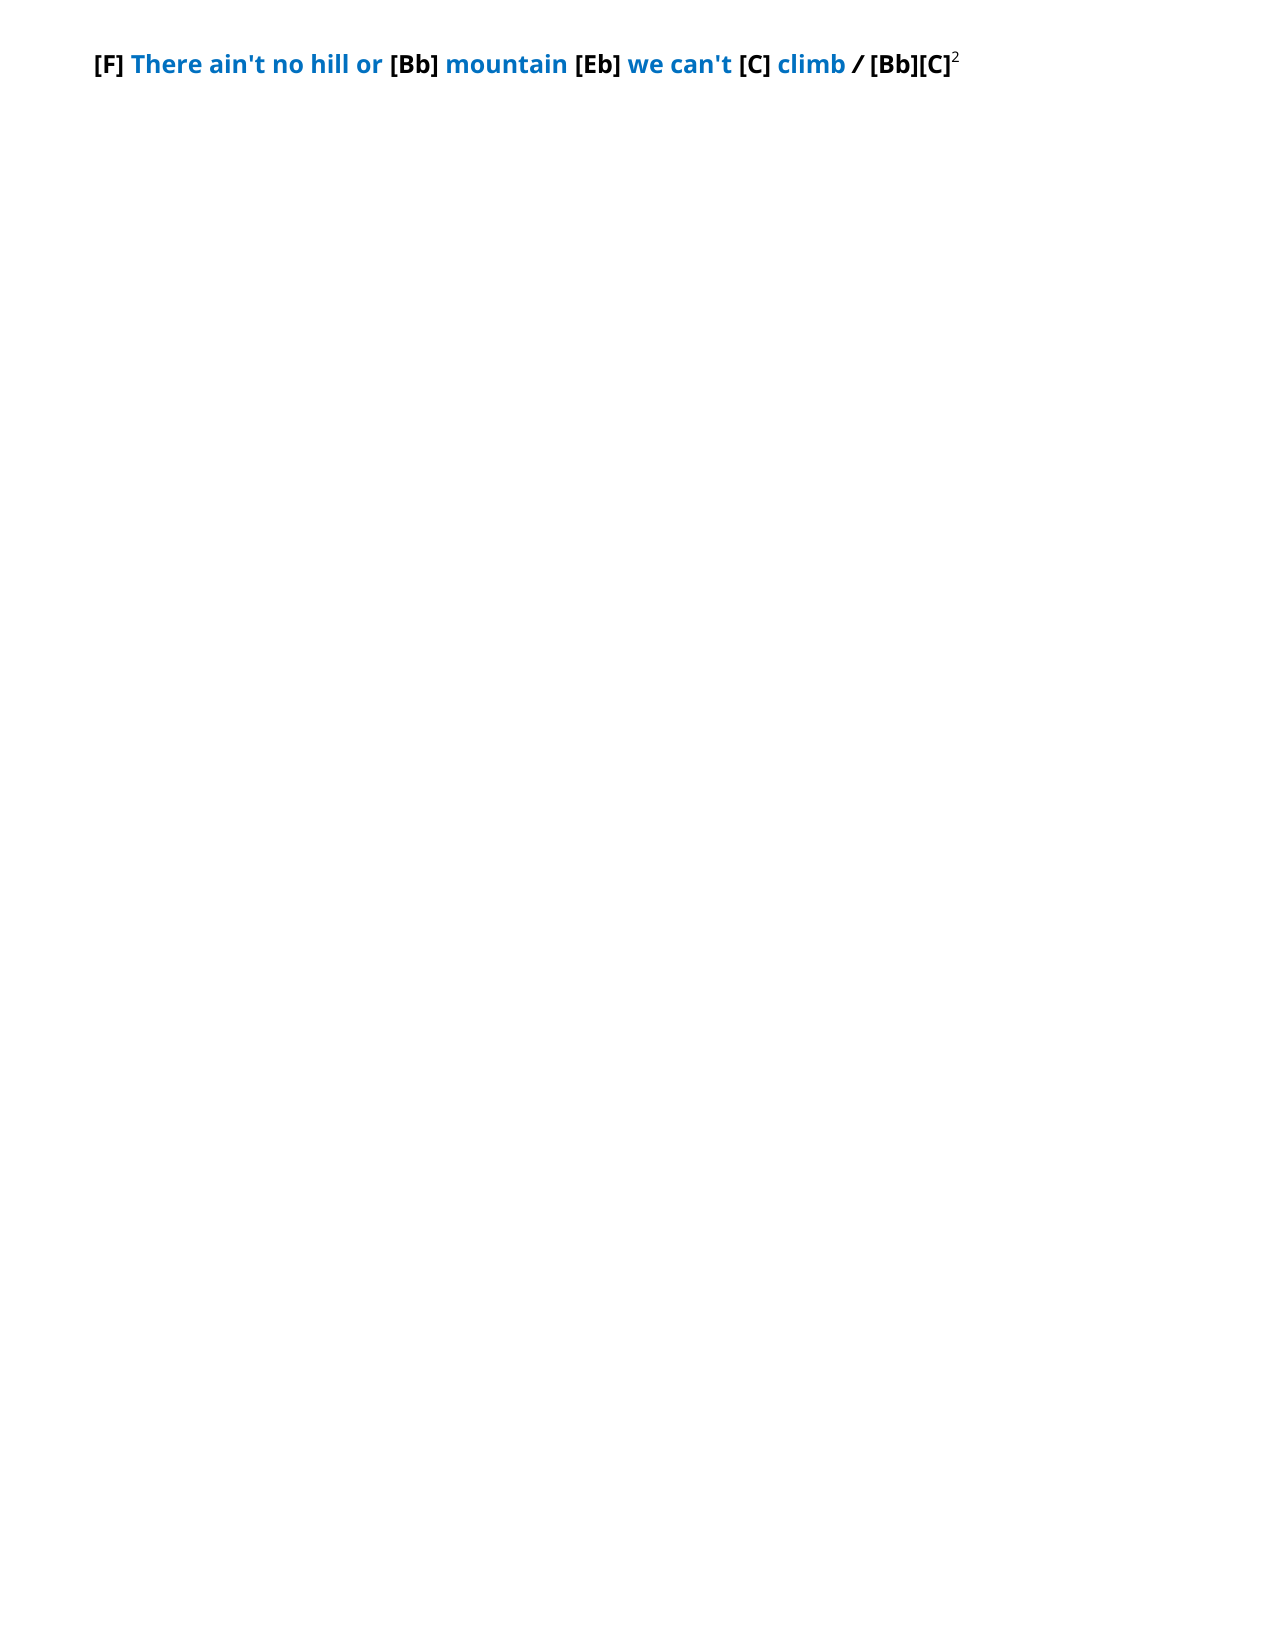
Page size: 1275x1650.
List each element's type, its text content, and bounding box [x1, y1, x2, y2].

text [F] There ain't no hill or [Bb] mountain [Eb] we can't [C] climb / [Bb][C]2 [94, 47, 1256, 81]
